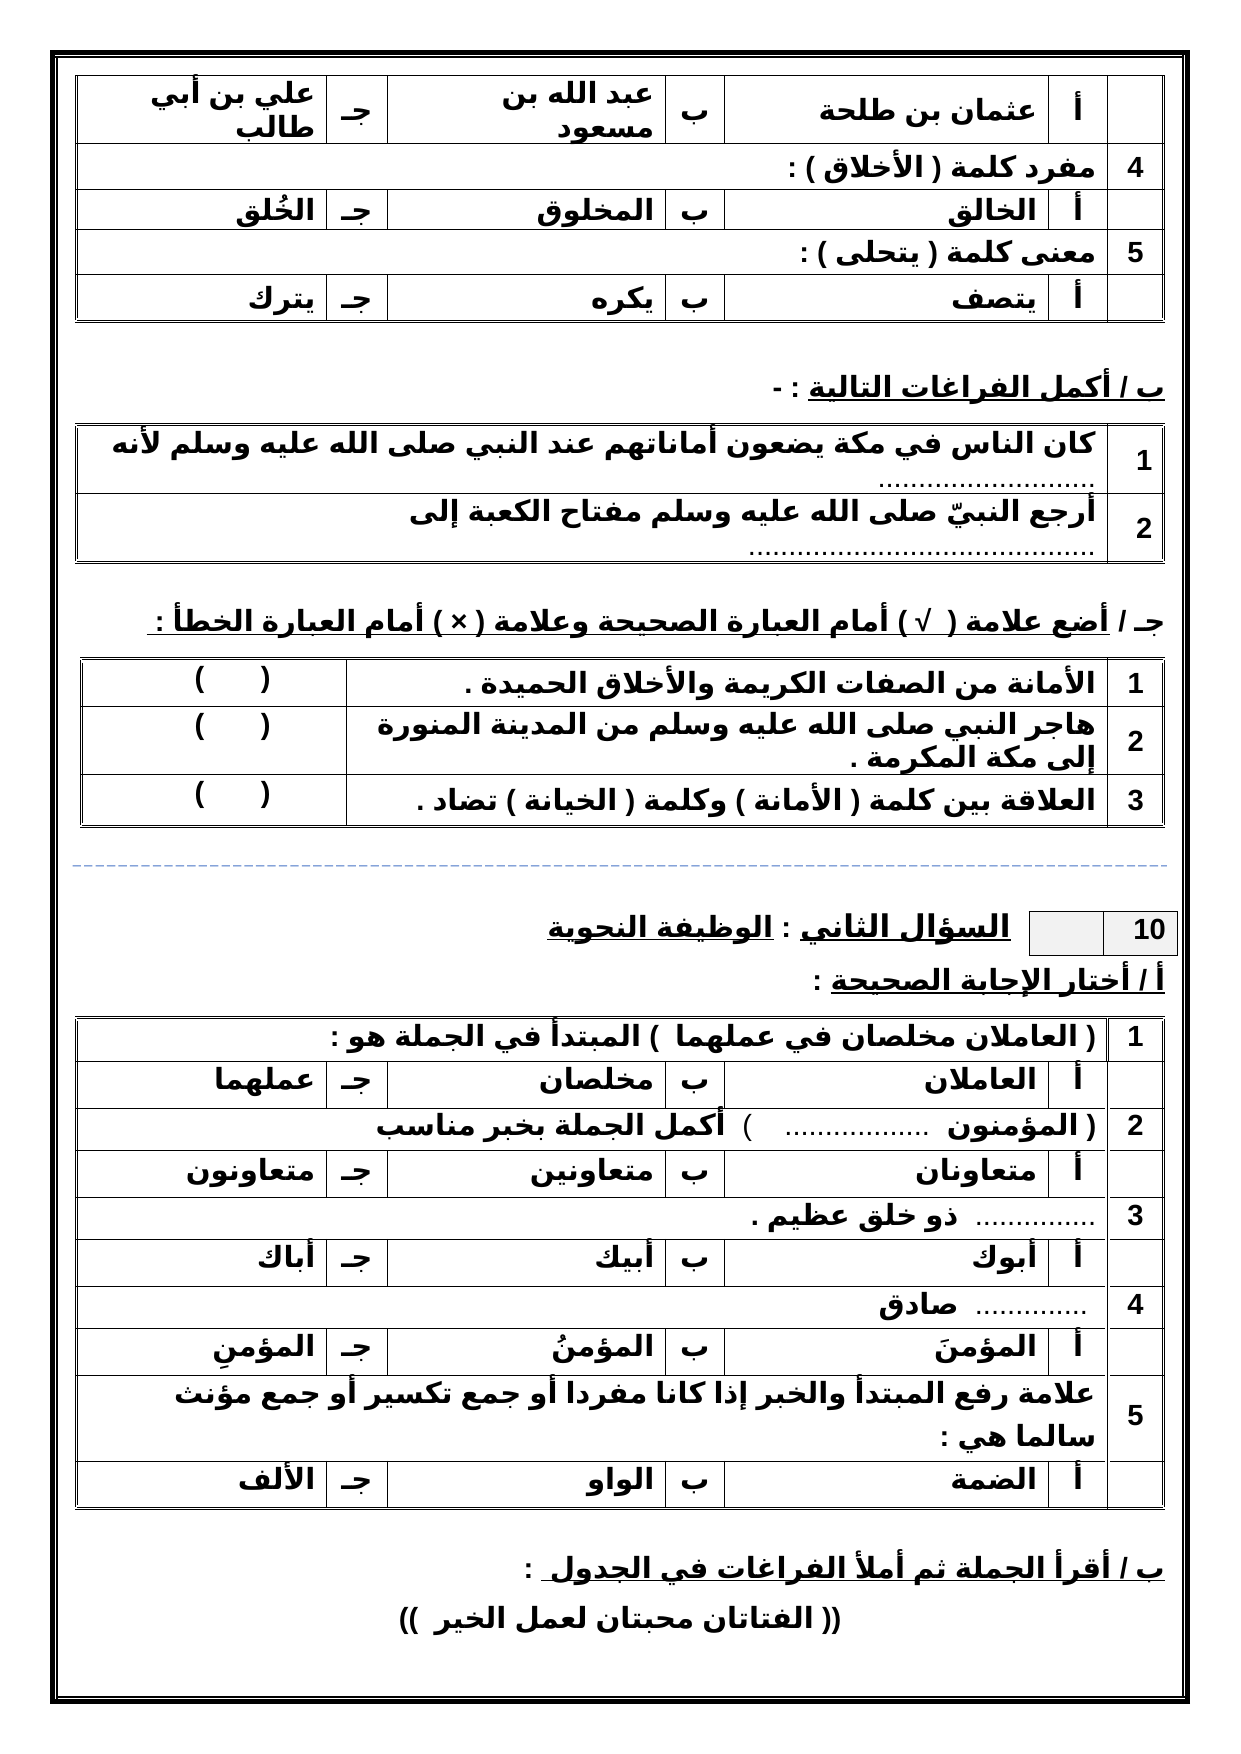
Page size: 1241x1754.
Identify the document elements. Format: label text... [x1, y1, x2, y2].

table_cell أ [1049, 1062, 1107, 1107]
table_cell 2 [1108, 1108, 1162, 1150]
table_header 1 [1108, 1017, 1164, 1061]
table_cell أ [1049, 1461, 1107, 1507]
table_cell أ [1049, 1239, 1107, 1286]
table_cell متعاونان [725, 1151, 1048, 1197]
table_cell أ [1049, 1150, 1107, 1197]
table_cell [1108, 1461, 1164, 1507]
table_cell أبيك [388, 1240, 665, 1286]
table_cell 5 [1108, 230, 1162, 274]
table_cell جـ [327, 1062, 387, 1107]
table_cell أ [1049, 1328, 1107, 1375]
table_cell المخلوق [388, 190, 665, 229]
table_cell 4 [1108, 144, 1162, 189]
table_cell جـ [327, 1240, 387, 1286]
table_cell ( ) [83, 707, 346, 774]
table_cell الخالق [725, 190, 1048, 229]
table_cell الضمة [725, 1462, 1048, 1507]
table_cell أرجع النبيّ صلى الله عليه وسلم مفتاح الكعبة إلى ........................................... [77, 494, 1107, 561]
table_cell ب [666, 275, 724, 320]
table_cell يكره [388, 275, 665, 320]
table_cell علامة رفع المبتدأ والخبر إذا كانا مفردا أو جمع تكسير أو جمع مؤنث سالما هي : [78, 1375, 1107, 1461]
table_cell [1108, 1239, 1162, 1286]
table_cell المؤمنُ [388, 1329, 665, 1375]
text السؤال الثاني : الوظيفة النحوية [75, 908, 1165, 944]
table_cell معنى كلمة ( يتحلى ) : [78, 230, 1107, 274]
table_cell المؤمنِ [78, 1329, 326, 1375]
table_cell ............... ذو خلق عظيم . [78, 1197, 1107, 1239]
text ب / أقرأ الجملة ثم أملأ الفراغات في الجدول : [75, 1551, 1165, 1584]
table_cell [1108, 190, 1162, 229]
table_cell العاملان [725, 1062, 1048, 1107]
table_cell المؤمنَ [725, 1329, 1048, 1375]
table_cell ب [666, 76, 724, 143]
table_cell [1108, 1150, 1162, 1197]
table_cell ( المؤمنون .................. ) أكمل الجملة بخبر مناسب [78, 1108, 1107, 1150]
table_cell [1108, 1328, 1162, 1375]
table_cell 3 [1108, 775, 1164, 824]
table_cell الواو [388, 1462, 665, 1507]
table_cell .............. صادق [78, 1286, 1107, 1328]
table_cell عملهما [78, 1062, 326, 1107]
table_cell متعاونون [78, 1151, 326, 1197]
table_cell متعاونين [388, 1151, 665, 1197]
table_cell ب [666, 1240, 724, 1286]
table_cell مفرد كلمة ( الأخلاق ) : [78, 144, 1107, 189]
table_header 1 [1108, 424, 1164, 493]
table_cell عبد الله بن مسعود [388, 76, 665, 143]
table_cell جـ [327, 1329, 387, 1375]
table_cell ب [666, 1329, 724, 1375]
table_header ( العاملان مخلصان في عملهما ) المبتدأ في الجملة هو : [77, 1019, 1106, 1061]
table_header 10 [1104, 912, 1177, 955]
table_cell [1108, 1062, 1162, 1107]
table_cell ب [666, 1462, 724, 1507]
table_cell أبوك [725, 1240, 1048, 1286]
text أ / أختار الإجابة الصحيحة : [75, 963, 1165, 997]
table_cell ب [666, 1151, 724, 1197]
table_cell 3 [1108, 1197, 1162, 1239]
table_cell أ [1049, 190, 1107, 229]
table_cell يتصف [725, 275, 1048, 320]
table_cell 2 [1108, 494, 1164, 561]
table_cell 4 [1108, 1286, 1162, 1328]
table_cell أ [1049, 76, 1107, 143]
table_cell ب [666, 1062, 724, 1107]
table_cell علي بن أبي طالب [78, 76, 326, 143]
table_cell 5 [1108, 1375, 1162, 1461]
table_header كان الناس في مكة يضعون أماناتهم عند النبي صلى الله عليه وسلم لأنه ........................... [77, 426, 1107, 493]
text جـ / أضع علامة ( √ ) أمام العبارة الصحيحة وعلامة ( × ) أمام العبارة الخطأ : [75, 604, 1165, 638]
table_cell [1108, 76, 1162, 143]
table_cell عثمان بن طلحة [725, 76, 1048, 143]
table_cell جـ [327, 1462, 387, 1507]
table_cell ب [666, 190, 724, 229]
table_cell هاجر النبي صلى الله عليه وسلم من المدينة المنورة إلى مكة المكرمة . [347, 707, 1107, 774]
table_cell العلاقة بين كلمة ( الأمانة ) وكلمة ( الخيانة ) تضاد . [347, 775, 1107, 824]
table_header ( ) [82, 660, 346, 706]
table_header 1 [1108, 658, 1164, 706]
table_cell الخُلق [78, 190, 326, 229]
table_cell أباك [78, 1240, 326, 1286]
table_cell يترك [77, 275, 326, 320]
table_cell جـ [327, 190, 387, 229]
table_cell [1108, 275, 1164, 320]
text (( الفتاتان محبتان لعمل الخير )) [75, 1601, 1165, 1634]
table_cell جـ [327, 275, 387, 320]
table_cell الألف [77, 1462, 326, 1507]
table_cell ( ) [82, 775, 346, 824]
table_cell جـ [327, 1151, 387, 1197]
table_cell مخلصان [388, 1062, 665, 1107]
table_cell جـ [327, 76, 387, 143]
text ب / أكمل الفراغات التالية : - [75, 370, 1165, 404]
table_cell 2 [1108, 707, 1162, 774]
table_header [1030, 912, 1103, 955]
table_cell أ [1049, 275, 1107, 320]
table_header الأمانة من الصفات الكريمة والأخلاق الحميدة . [347, 660, 1107, 706]
